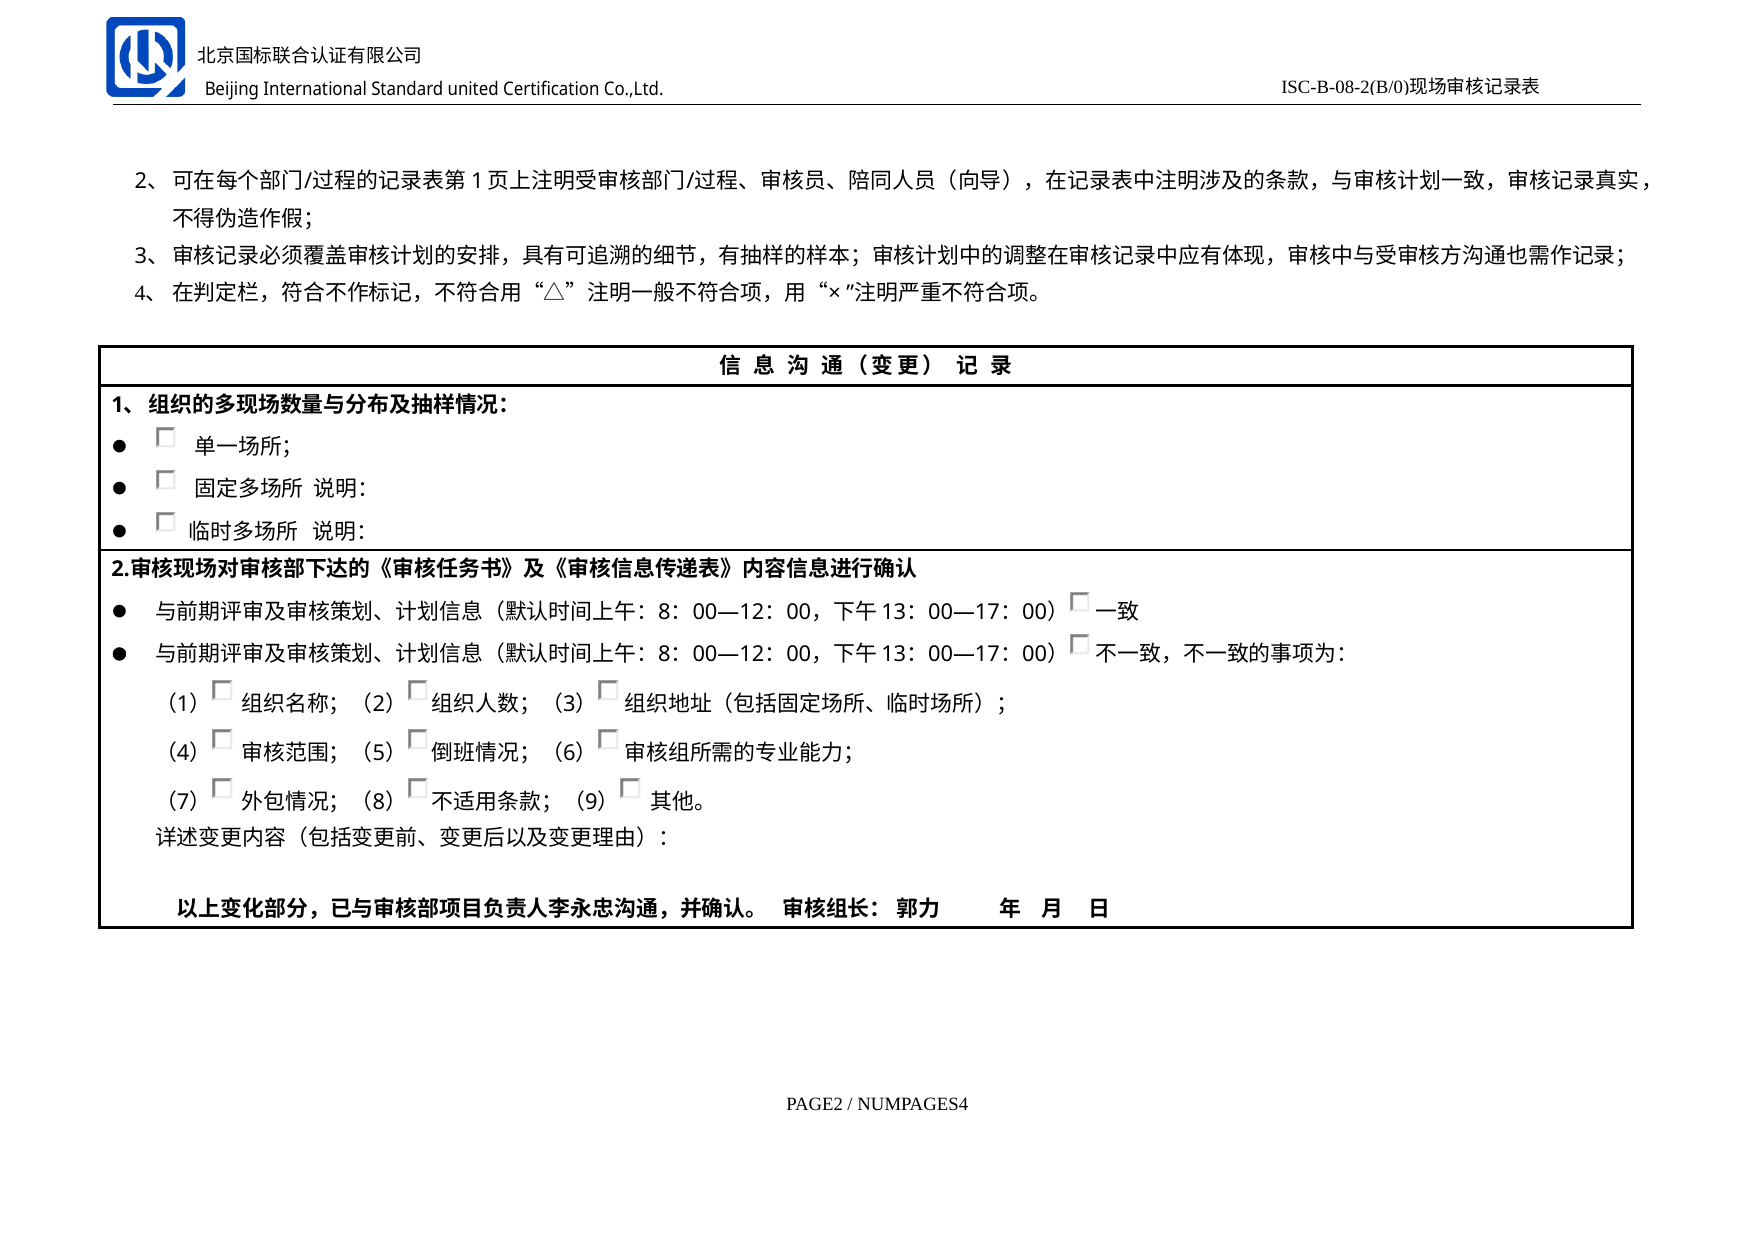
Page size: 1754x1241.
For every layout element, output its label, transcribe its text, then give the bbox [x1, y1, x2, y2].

list 可在每个部门/过程的记录表第1页上注明受审核部门/过程、审核员、陪同人员（向导），在记录表中注明涉及的条款，与审核计划一致，审核记录真实，不得伪造作假； [134, 163, 1641, 233]
list 在判定栏，符合不作标记，不符合用“△”注明一般不符合项，用“× ”注明严重不符合项。 [134, 275, 1676, 307]
table_cell 组织的多现场数量与分布及抽样情况： 单一场所； 固定多场所 说明： 临时多场所 说明： [101, 387, 1631, 549]
picture [106, 17, 186, 97]
list 审核记录必须覆盖审核计划的安排，具有可追溯的细节，有抽样的样本；审核计划中的调整在审核记录中应有体现，审核中与受审核方沟通也需作记录； [134, 238, 1641, 270]
table_header 信 息 沟 通（变更） 记 录 [101, 348, 1631, 383]
table_cell 2.审核现场对审核部下达的《审核任务书》及《审核信息传递表》内容信息进行确认 与前期评审及审核策划、计划信息（默认时间上午：8：00—12：00，下午13：00—17：00）一致 与前期评审及审核策划、计划信息（默认时间上午：8：00—12：00，下午13：00—17：00）不一致，不一致的事项为： （1）组织名称；（2）组织人数；（3）组织地址（包括固定场所、临时场所）； （4）审核范围；（5）倒班情况；（6）审核组所需的专业能力； （7）外包情况；（8）不适用条款；（9）其他。 详述变更内容（包括变更前、变更后以及变更理由）： 以上变化部分，已与审核部项目负责人李永忠沟通，并确认。 审核组长： 郭力 年 月 日 [101, 551, 1631, 926]
